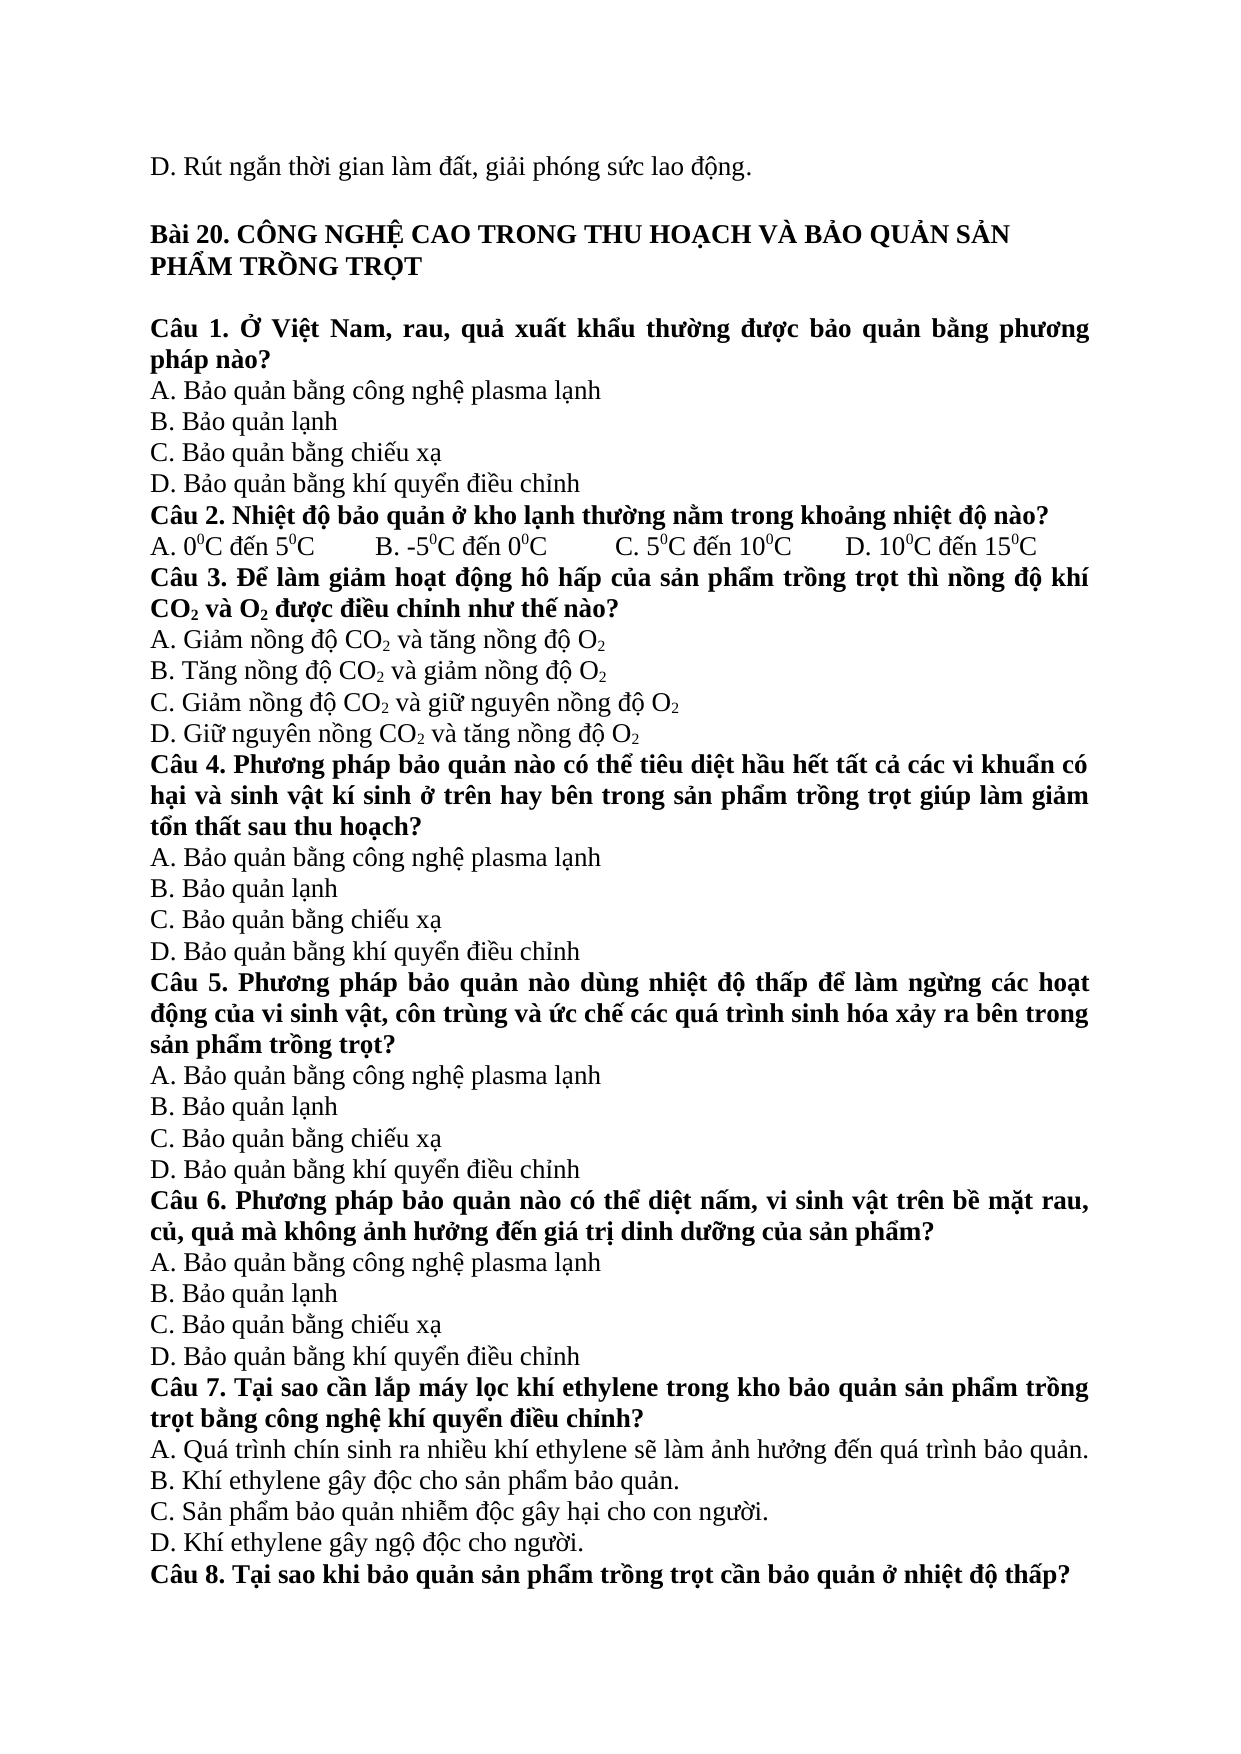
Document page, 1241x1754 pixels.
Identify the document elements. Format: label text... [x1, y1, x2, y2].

text D. Rút ngắn thời gian làm đất, giải phóng sức lao động. [150, 150, 1090, 181]
text C. Bảo quản bằng chiếu xạ [150, 1308, 1090, 1340]
text D. Khí ethylene gây ngộ độc cho người. [150, 1527, 1090, 1558]
text C. Bảo quản bằng chiếu xạ [150, 436, 1090, 468]
text Câu 6. Phương pháp bảo quản nào có thể diệt nấm, vi sinh vật trên bề mặt rau, củ, quả mà không ảnh hưởng đến giá trị dinh dưỡng của sản phẩm? [150, 1184, 1090, 1246]
text B. Bảo quản lạnh [150, 405, 1090, 436]
text D. Bảo quản bằng khí quyển điều chỉnh [150, 1153, 1090, 1184]
text A. Giảm nồng độ CO2 và tăng nồng độ O2 [150, 623, 1090, 654]
text Câu 1. Ở Việt Nam, rau, quả xuất khẩu thường được bảo quản bằng phương pháp nào? [150, 312, 1090, 374]
text D. Bảo quản bằng khí quyển điều chỉnh [150, 1340, 1090, 1371]
text Bài 20. CÔNG NGHỆ CAO TRONG THU HOẠCH VÀ BẢO QUẢN SẢN PHẨM TRỒNG TRỌT [150, 218, 1090, 281]
text B. Bảo quản lạnh [150, 1277, 1090, 1308]
text A. Bảo quản bằng công nghệ plasma lạnh [150, 374, 1090, 405]
text A. Bảo quản bằng công nghệ plasma lạnh [150, 1246, 1090, 1277]
text B. Bảo quản lạnh [150, 1091, 1090, 1122]
text C. Sản phẩm bảo quản nhiễm độc gây hại cho con người. [150, 1495, 1090, 1527]
text C. Bảo quản bằng chiếu xạ [150, 1122, 1090, 1153]
text A. Bảo quản bằng công nghệ plasma lạnh [150, 841, 1090, 872]
text A. Bảo quản bằng công nghệ plasma lạnh [150, 1059, 1090, 1091]
text Câu 8. Tại sao khi bảo quản sản phẩm trồng trọt cần bảo quản ở nhiệt độ thấp? [150, 1558, 1090, 1589]
text A. 00C đến 50C B. -50C đến 00C C. 50C đến 100C D. 100C đến 150C [150, 530, 1090, 561]
text Câu 5. Phương pháp bảo quản nào dùng nhiệt độ thấp để làm ngừng các hoạt động của vi sinh vật, côn trùng và ức chế các quá trình sinh hóa xảy ra bên trong sản phẩm trồng trọt? [150, 966, 1090, 1059]
text Câu 7. Tại sao cần lắp máy lọc khí ethylene trong kho bảo quản sản phẩm trồng trọt bằng công nghệ khí quyển điều chỉnh? [150, 1371, 1090, 1433]
text D. Bảo quản bằng khí quyển điều chỉnh [150, 468, 1090, 499]
text C. Bảo quản bằng chiếu xạ [150, 904, 1090, 935]
text A. Quá trình chín sinh ra nhiều khí ethylene sẽ làm ảnh hưởng đến quá trình bảo quản. B. Khí ethylene gây độc cho sản phẩm bảo quản. [150, 1433, 1090, 1495]
text B. Bảo quản lạnh [150, 872, 1090, 904]
text C. Giảm nồng độ CO2 và giữ nguyên nồng độ O2 [150, 686, 1090, 717]
text Câu 3. Để làm giảm hoạt động hô hấp của sản phẩm trồng trọt thì nồng độ khí CO2 và O2 được điều chỉnh như thế nào? [150, 561, 1090, 623]
text D. Bảo quản bằng khí quyển điều chỉnh [150, 935, 1090, 966]
text D. Giữ nguyên nồng CO2 và tăng nồng độ O2 [150, 717, 1090, 748]
text Câu 2. Nhiệt độ bảo quản ở kho lạnh thường nằm trong khoảng nhiệt độ nào? [150, 499, 1090, 530]
text B. Tăng nồng độ CO2 và giảm nồng độ O2 [150, 654, 1090, 686]
text Câu 4. Phương pháp bảo quản nào có thể tiêu diệt hầu hết tất cả các vi khuẩn có hại và sinh vật kí sinh ở trên hay bên trong sản phẩm trồng trọt giúp làm giảm tổn thất sau thu hoạch? [150, 748, 1090, 841]
